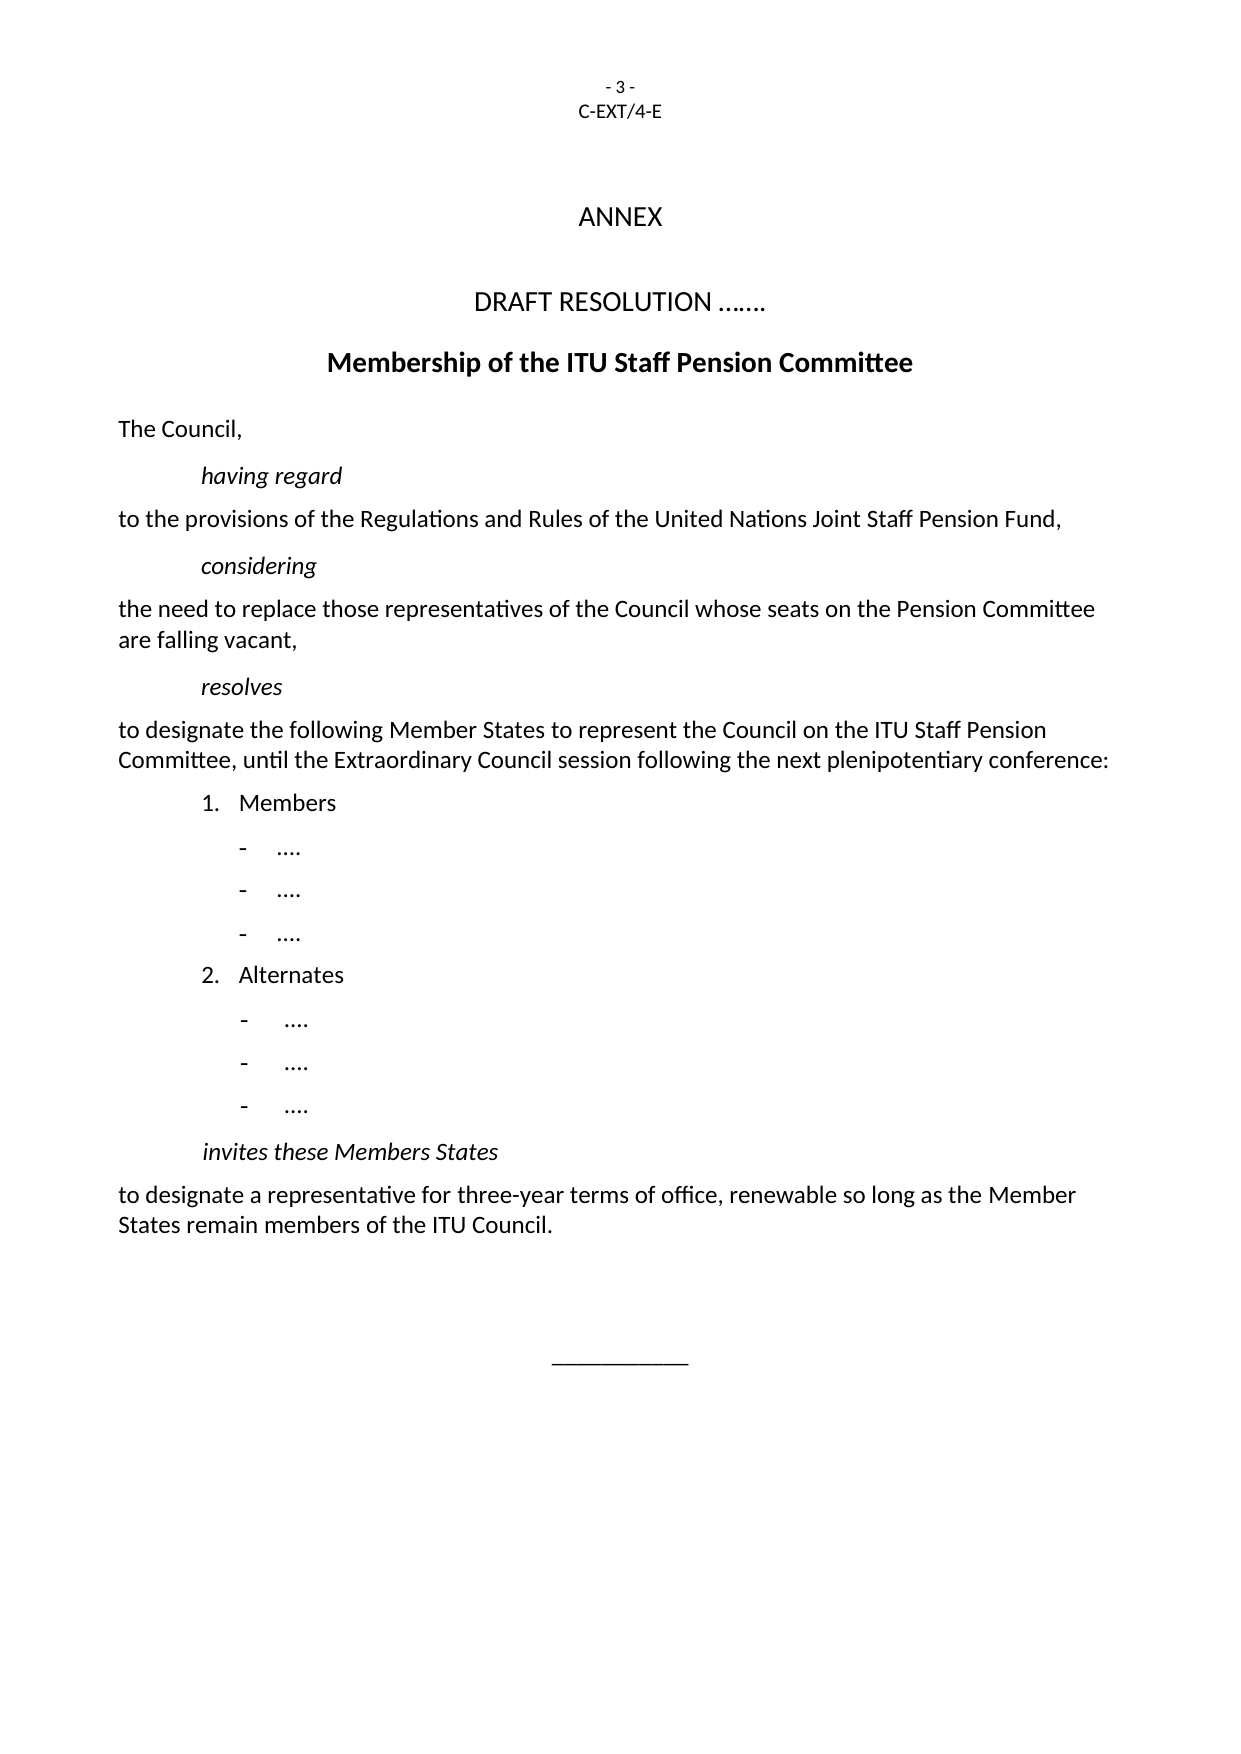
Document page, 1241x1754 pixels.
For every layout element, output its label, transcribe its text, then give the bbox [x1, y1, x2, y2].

list Members [201, 788, 1122, 818]
list .... [238, 831, 1122, 861]
text resolves [201, 671, 1122, 702]
title The Council, [118, 413, 1122, 443]
title Membership of the ITU Staff Pension Committee [118, 344, 1122, 379]
list .... [240, 1089, 1122, 1119]
text having regard [201, 460, 1122, 491]
text considering [201, 550, 1122, 581]
text to designate the following Member States to represent the Council on the ITU Staff Pension Committee, until the Extraordinary Council session following the next plenipotentiary conference: [118, 714, 1122, 775]
text ANNEX [118, 198, 1122, 233]
text the need to replace those representatives of the Council whose seats on the Pension Committee are falling vacant, [118, 593, 1122, 654]
list .... [240, 1003, 1122, 1033]
text DRAFT Resolution ……. [118, 283, 1122, 319]
text to the provisions of the Regulations and Rules of the United Nations Joint Staff Pension Fund, [118, 503, 1122, 534]
text to designate a representative for three-year terms of office, renewable so long as the Member States remain members of the ITU Council. [118, 1179, 1122, 1240]
list .... [238, 874, 1122, 904]
text ___________ [118, 1338, 1122, 1369]
text invites these Members States [202, 1136, 1122, 1166]
list .... [240, 1046, 1122, 1076]
list Alternates [201, 960, 1122, 990]
list .... [238, 917, 1122, 947]
